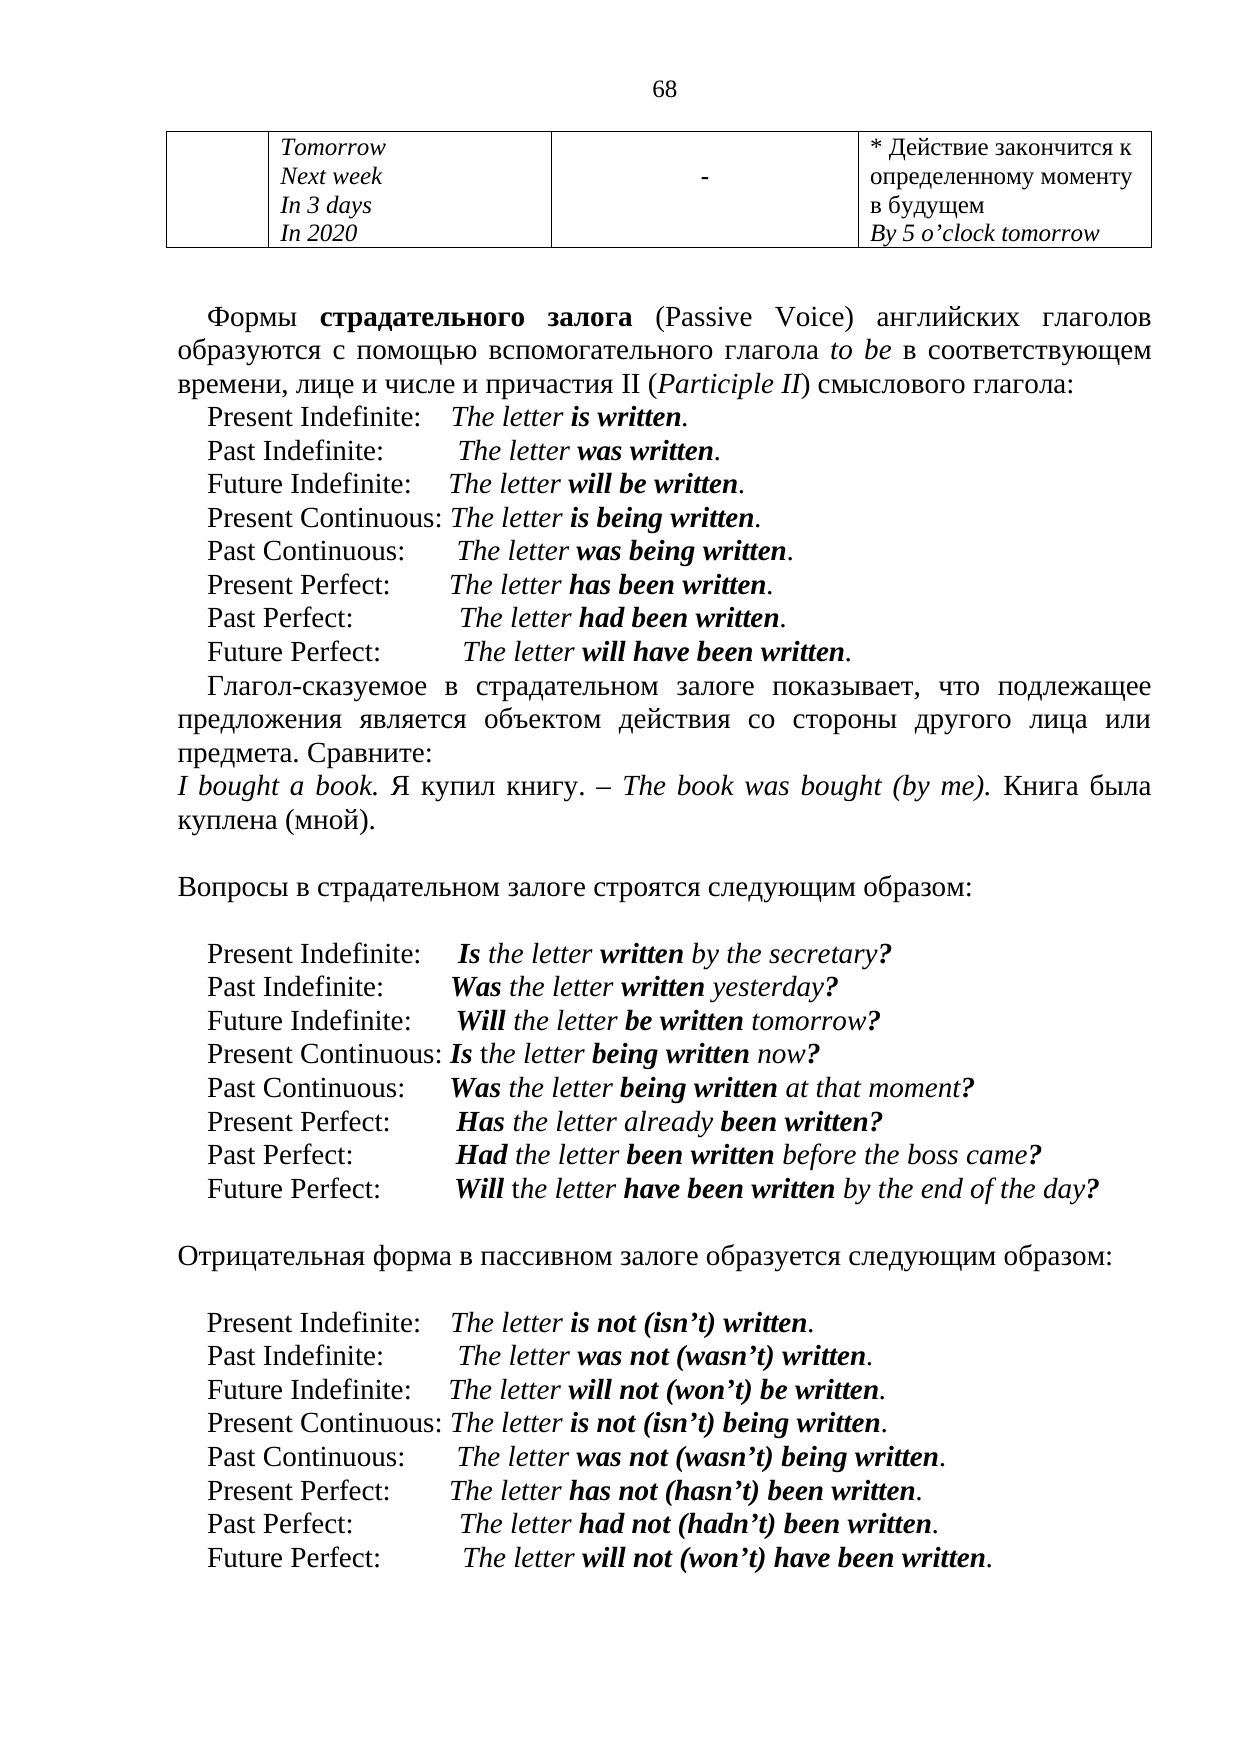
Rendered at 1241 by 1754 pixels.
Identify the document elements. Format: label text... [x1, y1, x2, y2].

text Present Perfect: Has the letter already been written? [177, 1104, 1152, 1137]
text Past Indefinite: Was the letter written yesterday? [177, 969, 1152, 1003]
text I bought a book. Я купил книгу. – The book was bought (by me). Книга была куплена (мной). [177, 768, 1152, 835]
text Past Indefinite: The letter was not (wasn’t) written. [177, 1338, 1152, 1372]
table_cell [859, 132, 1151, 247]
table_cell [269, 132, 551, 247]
text Future Indefinite: The letter will not (won’t) be written. [177, 1372, 1152, 1406]
text Отрицательная форма в пассивном залоге образуется следующим образом: [177, 1238, 1152, 1271]
text Past Continuous: Was the letter being written at that moment? [177, 1070, 1152, 1104]
text Present Indefinite: The letter is written. [177, 399, 1152, 433]
text Future Indefinite: The letter will be written. [177, 466, 1152, 500]
text Past Continuous: The letter was being written. [177, 533, 1152, 567]
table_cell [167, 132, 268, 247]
text Present Indefinite: Is the letter written by the secretary? [177, 936, 1152, 969]
text Present Perfect: The letter has been written. [177, 567, 1152, 601]
text Future Indefinite: Will the letter be written tomorrow? [177, 1003, 1152, 1037]
text Past Indefinite: The letter was written. [177, 433, 1152, 466]
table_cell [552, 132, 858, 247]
text Present Indefinite: The letter is not (isn’t) written. [177, 1305, 1152, 1338]
text Past Perfect: The letter had been written. [177, 601, 1152, 634]
text Past Perfect: Had the letter been written before the boss came? [177, 1137, 1152, 1171]
text Present Continuous: The letter is not (isn’t) being written. [177, 1406, 1152, 1439]
text Глагол-сказуемое в страдательном залоге показывает, что подлежащее предложения является объектом действия со стороны другого лица или предмета. Сравните: [177, 668, 1152, 768]
text Вопросы в страдательном залоге строятся следующим образом: [177, 869, 1152, 902]
text Future Perfect: The letter will have been written. [177, 634, 1152, 668]
text Present Perfect: The letter has not (hasn’t) been written. [177, 1473, 1152, 1506]
text Present Continuous: Is the letter being written now? [177, 1037, 1152, 1070]
text Future Perfect: Will the letter have been written by the end of the day? [177, 1171, 1152, 1204]
text Формы страдательного залога (Passive Voice) английских глаголов образуются с помощью вспомогательного глагола to be в соответствующем времени, лице и числе и причастия II (Participle II) смыслового глагола: [177, 299, 1152, 399]
text Past Perfect: The letter had not (hadn’t) been written. [177, 1506, 1152, 1540]
text Future Perfect: The letter will not (won’t) have been written. [177, 1540, 1152, 1573]
text Present Continuous: The letter is being written. [177, 500, 1152, 533]
text Past Continuous: The letter was not (wasn’t) being written. [177, 1439, 1152, 1473]
